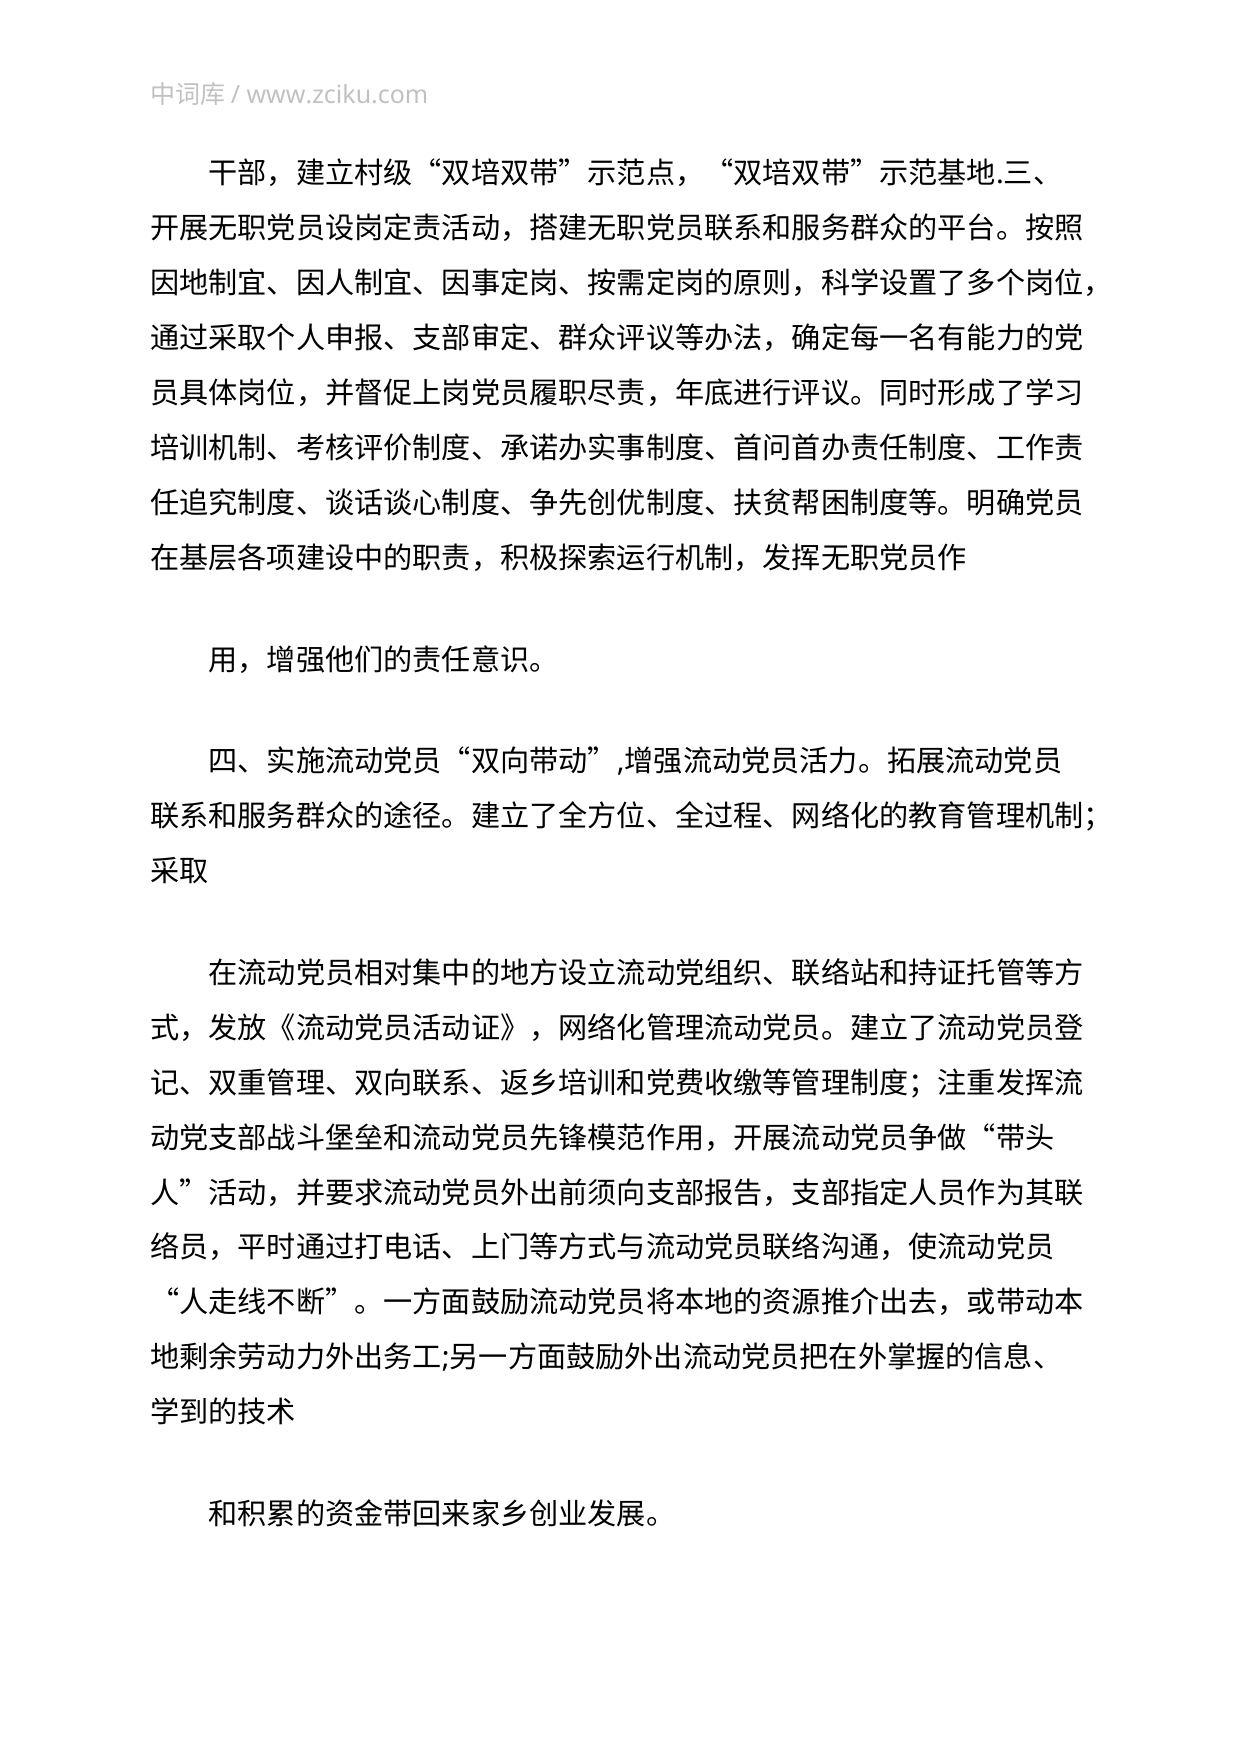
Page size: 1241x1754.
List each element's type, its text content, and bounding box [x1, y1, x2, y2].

text 用，增强他们的责任意识。 [150, 636, 1090, 678]
text 四、实施流动党员“双向带动”,增强流动党员活力。拓展流动党员联系和服务群众的途径。建立了全方位、全过程、网络化的教育管理机制；采取 [150, 738, 1090, 890]
text 干部，建立村级“双培双带”示范点，“双培双带”示范基地.三、开展无职党员设岗定责活动，搭建无职党员联系和服务群众的平台。按照因地制宜、因人制宜、因事定岗、按需定岗的原则，科学设置了多个岗位，通过采取个人申报、支部审定、群众评议等办法，确定每一名有能力的党员具体岗位，并督促上岗党员履职尽责，年底进行评议。同时形成了学习培训机制、考核评价制度、承诺办实事制度、首问首办责任制度、工作责任追究制度、谈话谈心制度、争先创优制度、扶贫帮困制度等。明确党员在基层各项建设中的职责，积极探索运行机制，发挥无职党员作 [150, 150, 1090, 577]
text 在流动党员相对集中的地方设立流动党组织、联络站和持证托管等方式，发放《流动党员活动证》，网络化管理流动党员。建立了流动党员登记、双重管理、双向联系、返乡培训和党费收缴等管理制度；注重发挥流动党支部战斗堡垒和流动党员先锋模范作用，开展流动党员争做“带头人”活动，并要求流动党员外出前须向支部报告，支部指定人员作为其联络员，平时通过打电话、上门等方式与流动党员联络沟通，使流动党员“人走线不断”。一方面鼓励流动党员将本地的资源推介出去，或带动本地剩余劳动力外出务工;另一方面鼓励外出流动党员把在外掌握的信息、学到的技术 [150, 949, 1090, 1431]
text 和积累的资金带回来家乡创业发展。 [150, 1491, 1090, 1533]
